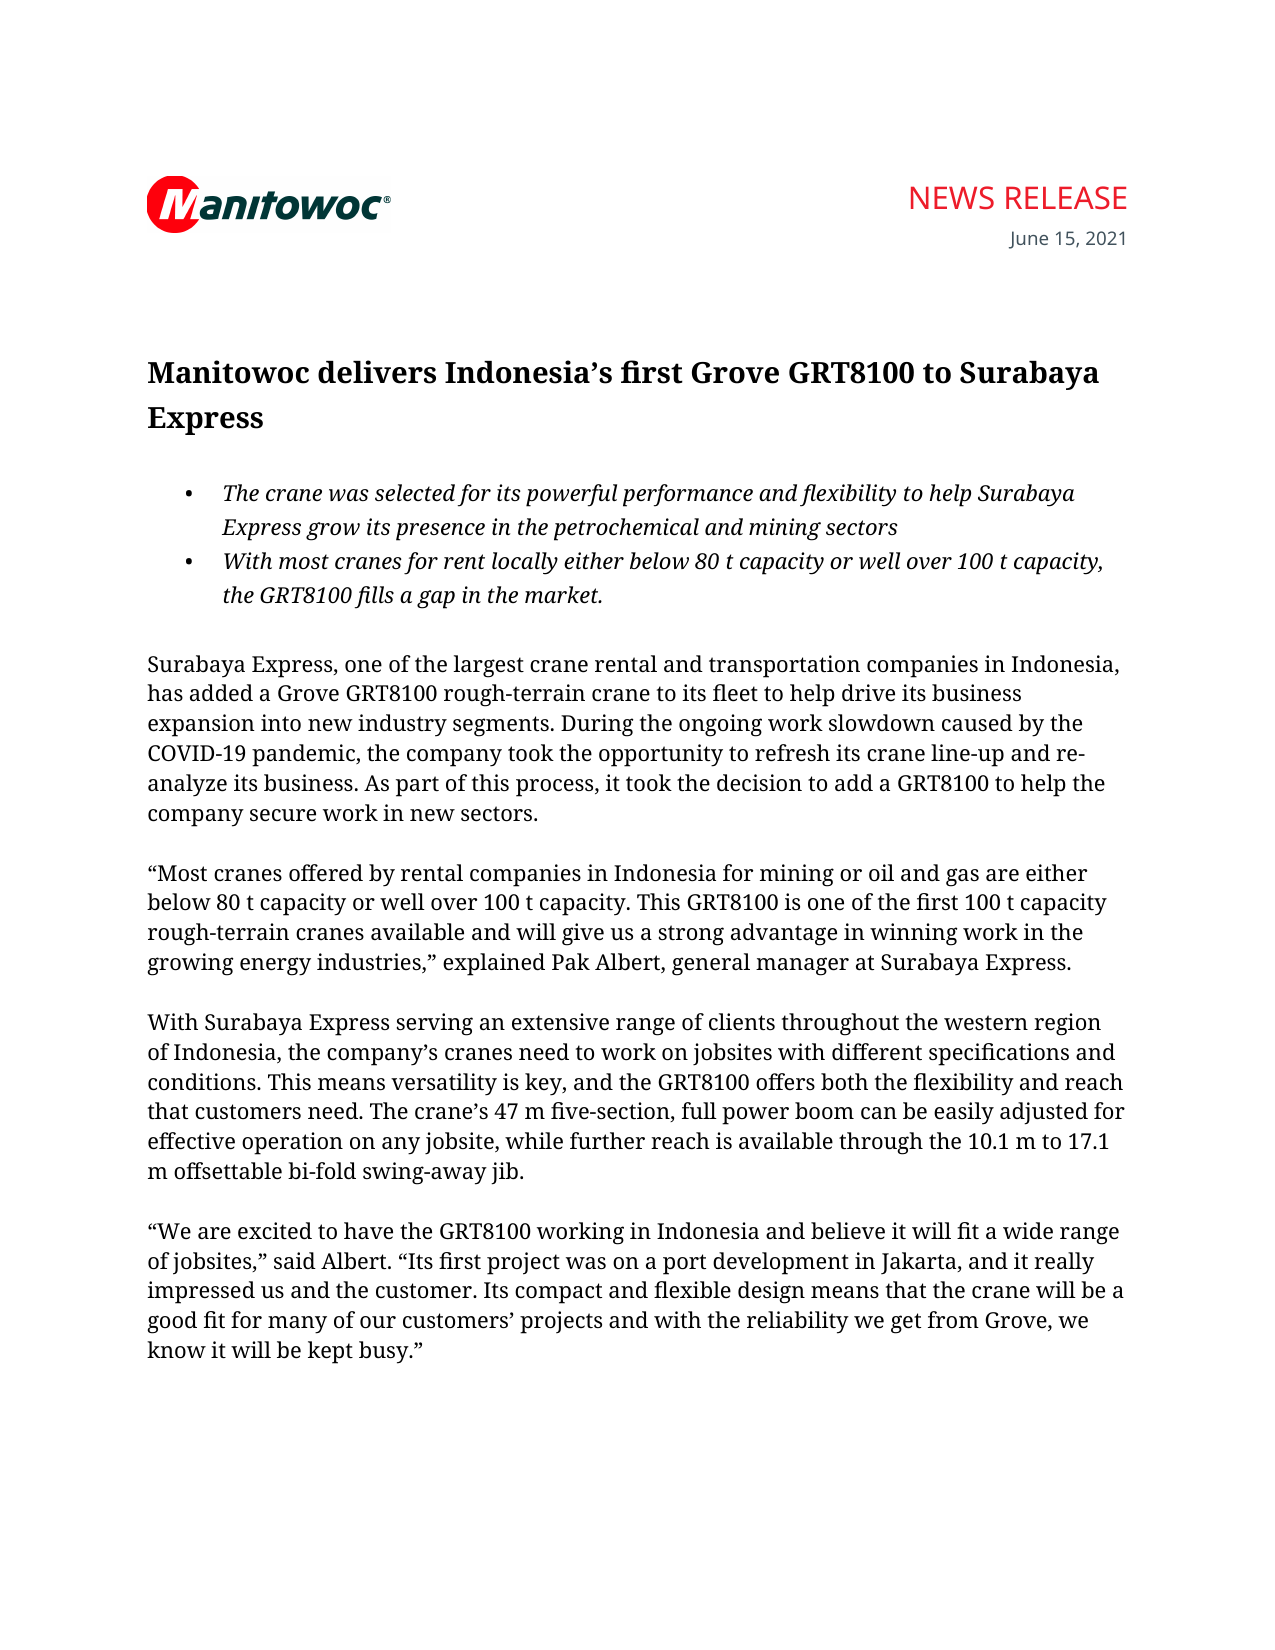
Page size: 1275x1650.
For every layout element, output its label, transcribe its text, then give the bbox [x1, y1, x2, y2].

text With Surabaya Express serving an extensive range of clients throughout the western region of Indonesia, the company’s cranes need to work on jobsites with different specifications and conditions. This means versatility is key, and the GRT8100 offers both the flexibility and reach that customers need. The crane’s 47 m five-section, full power boom can be easily adjusted for effective operation on any jobsite, while further reach is available through the 10.1 m to 17.1 m offsettable bi-fold swing-away jib. [524, 1007, 1128, 1186]
text NEWS RELEASE [391, 176, 1128, 219]
text “We are excited to have the GRT8100 working in Indonesia and believe it will fit a wide range of jobsites,” said Albert. “Its first project was on a port development in Jakarta, and it really impressed us and the customer. Its compact and flexible design means that the crane will be a good fit for many of our customers’ projects and with the reliability we get from Grove, we know it will be kept busy.” [424, 1216, 1128, 1365]
text Surabaya Express, one of the largest crane rental and transportation companies in Indonesia, has added a Grove GRT8100 rough-terrain crane to its fleet to help drive its business expansion into new industry segments. During the ongoing work slowdown caused by the COVID-19 pandemic, the company took the opportunity to refresh its crane line-up and re-analyze its business. As part of this process, it took the decision to add a GRT8100 to help the company secure work in new sectors. [147, 649, 1128, 827]
text Manitowoc delivers Indonesia’s first Grove GRT8100 to Surabaya Express [147, 352, 1128, 437]
list The crane was selected for its powerful performance and flexibility to help Surabaya Express grow its presence in the petrochemical and mining sectors [184, 478, 1128, 542]
picture [147, 176, 391, 233]
text June 15, 2021 [147, 225, 1128, 251]
text “Most cranes offered by rental companies in Indonesia for mining or oil and gas are either below 80 t capacity or well over 100 t capacity. This GRT8100 is one of the first 100 t capacity rough-terrain cranes available and will give us a strong advantage in winning work in the growing energy industries,” explained Pak Albert, general manager at Surabaya Express. [147, 858, 1128, 977]
list With most cranes for rent locally either below 80 t capacity or well over 100 t capacity, the GRT8100 fills a gap in the market. [184, 546, 1128, 610]
